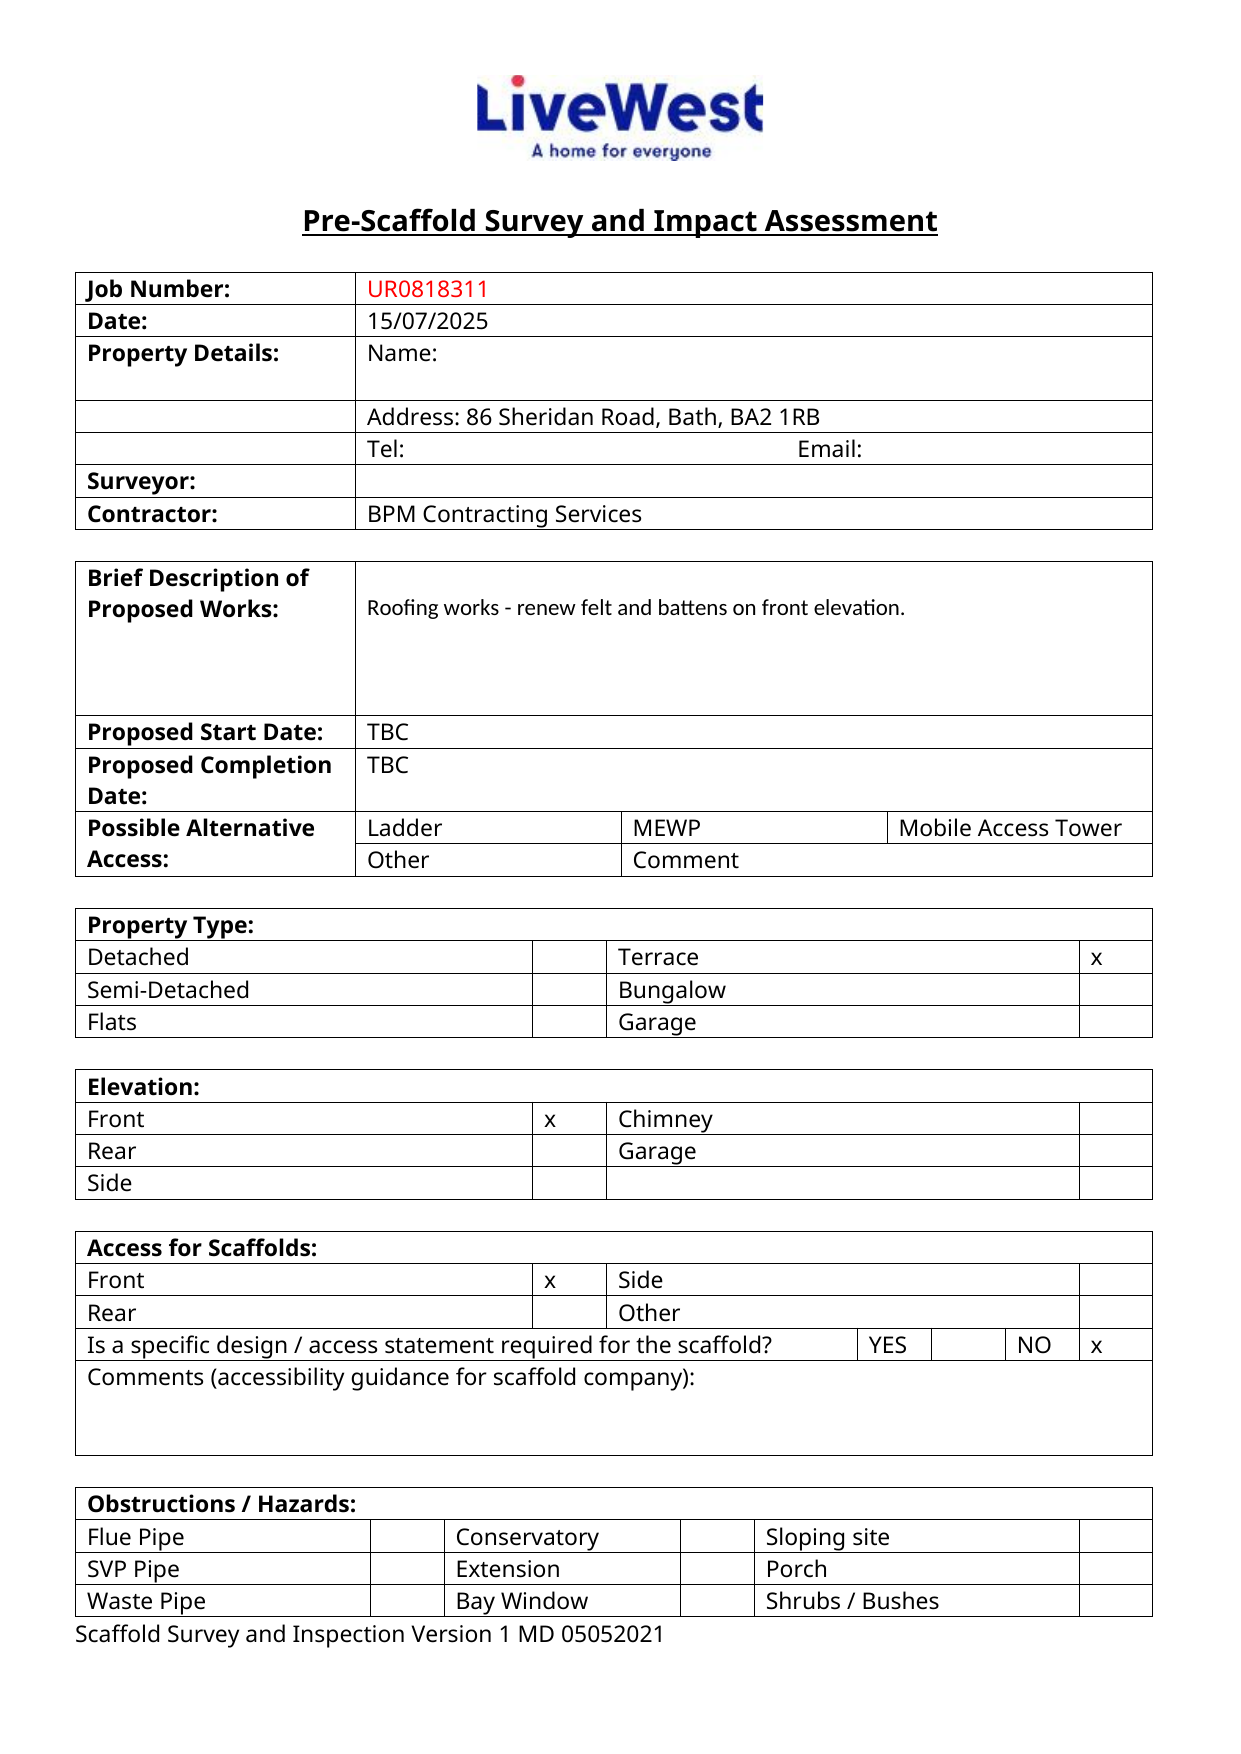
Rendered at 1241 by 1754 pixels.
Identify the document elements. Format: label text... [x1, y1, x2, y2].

table_cell MEWP [622, 812, 887, 843]
table_cell [1080, 1264, 1152, 1295]
table_cell [1080, 1167, 1152, 1198]
table_cell [932, 1329, 1005, 1360]
table_cell x [1080, 1329, 1152, 1360]
table_cell [371, 1553, 444, 1584]
table_cell [681, 1553, 754, 1584]
table_cell Garage [607, 1006, 1079, 1037]
table_cell [533, 974, 606, 1005]
table_header Obstructions / Hazards: [76, 1488, 1152, 1519]
table_cell Comment [622, 844, 1152, 876]
table_cell Bay Window [445, 1585, 680, 1616]
table_cell Surveyor: [76, 465, 355, 497]
table_cell Sloping site [755, 1520, 1079, 1552]
table_cell Other [356, 844, 621, 876]
table_cell Is a specific design / access statement required for the scaffold? [76, 1329, 857, 1360]
table_cell Rear [76, 1135, 532, 1166]
table_header Roofing works - renew felt and battens on front elevation. [356, 562, 1152, 715]
table_cell Shrubs / Bushes [755, 1585, 1079, 1616]
table_cell [533, 1135, 606, 1166]
table_cell Tel: Email: [356, 433, 1152, 464]
table_cell Chimney [607, 1103, 1079, 1134]
table_cell Extension [445, 1553, 680, 1584]
table_cell Address: 86 Sheridan Road, Bath, BA2 1RB [356, 401, 1152, 432]
table_cell Terrace [607, 941, 1079, 972]
table_cell Conservatory [445, 1520, 680, 1552]
table_cell [1080, 1006, 1152, 1037]
table_cell Date: [76, 305, 355, 336]
table_header UR0818311 [356, 273, 1152, 304]
table_cell Rear [76, 1296, 532, 1328]
table_cell Flue Pipe [76, 1520, 370, 1552]
table_header Property Type: [76, 909, 1152, 940]
table_cell YES [858, 1329, 931, 1360]
table_cell x [533, 1264, 606, 1295]
table_cell [681, 1585, 754, 1616]
table_cell NO [1006, 1329, 1079, 1360]
table_cell Proposed Completion Date: [76, 749, 355, 811]
table_cell [533, 1296, 606, 1328]
table_cell Comments (accessibility guidance for scaffold company): [76, 1361, 1152, 1455]
table_cell Other [607, 1296, 1079, 1328]
table_cell Ladder [356, 812, 621, 843]
table_header Elevation: [76, 1070, 1152, 1102]
table_cell [1080, 974, 1152, 1005]
table_cell SVP Pipe [76, 1553, 370, 1584]
table_cell [371, 1585, 444, 1616]
table_cell [1080, 1296, 1152, 1328]
table_cell x [533, 1103, 606, 1134]
table_header Job Number: [76, 273, 355, 304]
table_cell Property Details: [76, 337, 355, 400]
table_header Access for Scaffolds: [76, 1232, 1152, 1263]
table_cell [76, 433, 355, 464]
table_cell TBC [356, 749, 1152, 811]
table_cell Side [76, 1167, 532, 1198]
table_cell TBC [356, 716, 1152, 747]
table_cell [533, 941, 606, 972]
table_cell Detached [76, 941, 532, 972]
table_cell [356, 465, 1152, 497]
table_cell [371, 1520, 444, 1552]
table_cell [1080, 1553, 1152, 1584]
table_cell [681, 1520, 754, 1552]
table_cell Porch [755, 1553, 1079, 1584]
table_cell Contractor: [76, 498, 355, 529]
table_header Brief Description of Proposed Works: [76, 562, 355, 715]
picture [477, 75, 764, 161]
table_cell Name: [356, 337, 1152, 400]
table_cell [533, 1167, 606, 1198]
table_cell BPM Contracting Services [356, 498, 1152, 529]
table_cell Waste Pipe [76, 1585, 370, 1616]
table_cell Side [607, 1264, 1079, 1295]
table_cell [76, 401, 355, 432]
table_cell [1080, 1520, 1152, 1552]
table_cell Front [76, 1264, 532, 1295]
table_cell [1080, 1585, 1152, 1616]
table_cell Flats [76, 1006, 532, 1037]
table_cell [1080, 1103, 1152, 1134]
table_cell Proposed Start Date: [76, 716, 355, 747]
table_cell Garage [607, 1135, 1079, 1166]
table_cell Semi-Detached [76, 974, 532, 1005]
table_cell 15/07/2025 [356, 305, 1152, 336]
table_cell [1080, 1135, 1152, 1166]
table_cell Possible Alternative Access: [76, 812, 355, 876]
table_cell Front [76, 1103, 532, 1134]
table_cell [533, 1006, 606, 1037]
table_cell Mobile Access Tower [888, 812, 1152, 843]
text Pre-Scaffold Survey and Impact Assessment [75, 201, 1165, 240]
table_cell x [1080, 941, 1152, 972]
table_cell [607, 1167, 1079, 1198]
table_cell Bungalow [607, 974, 1079, 1005]
